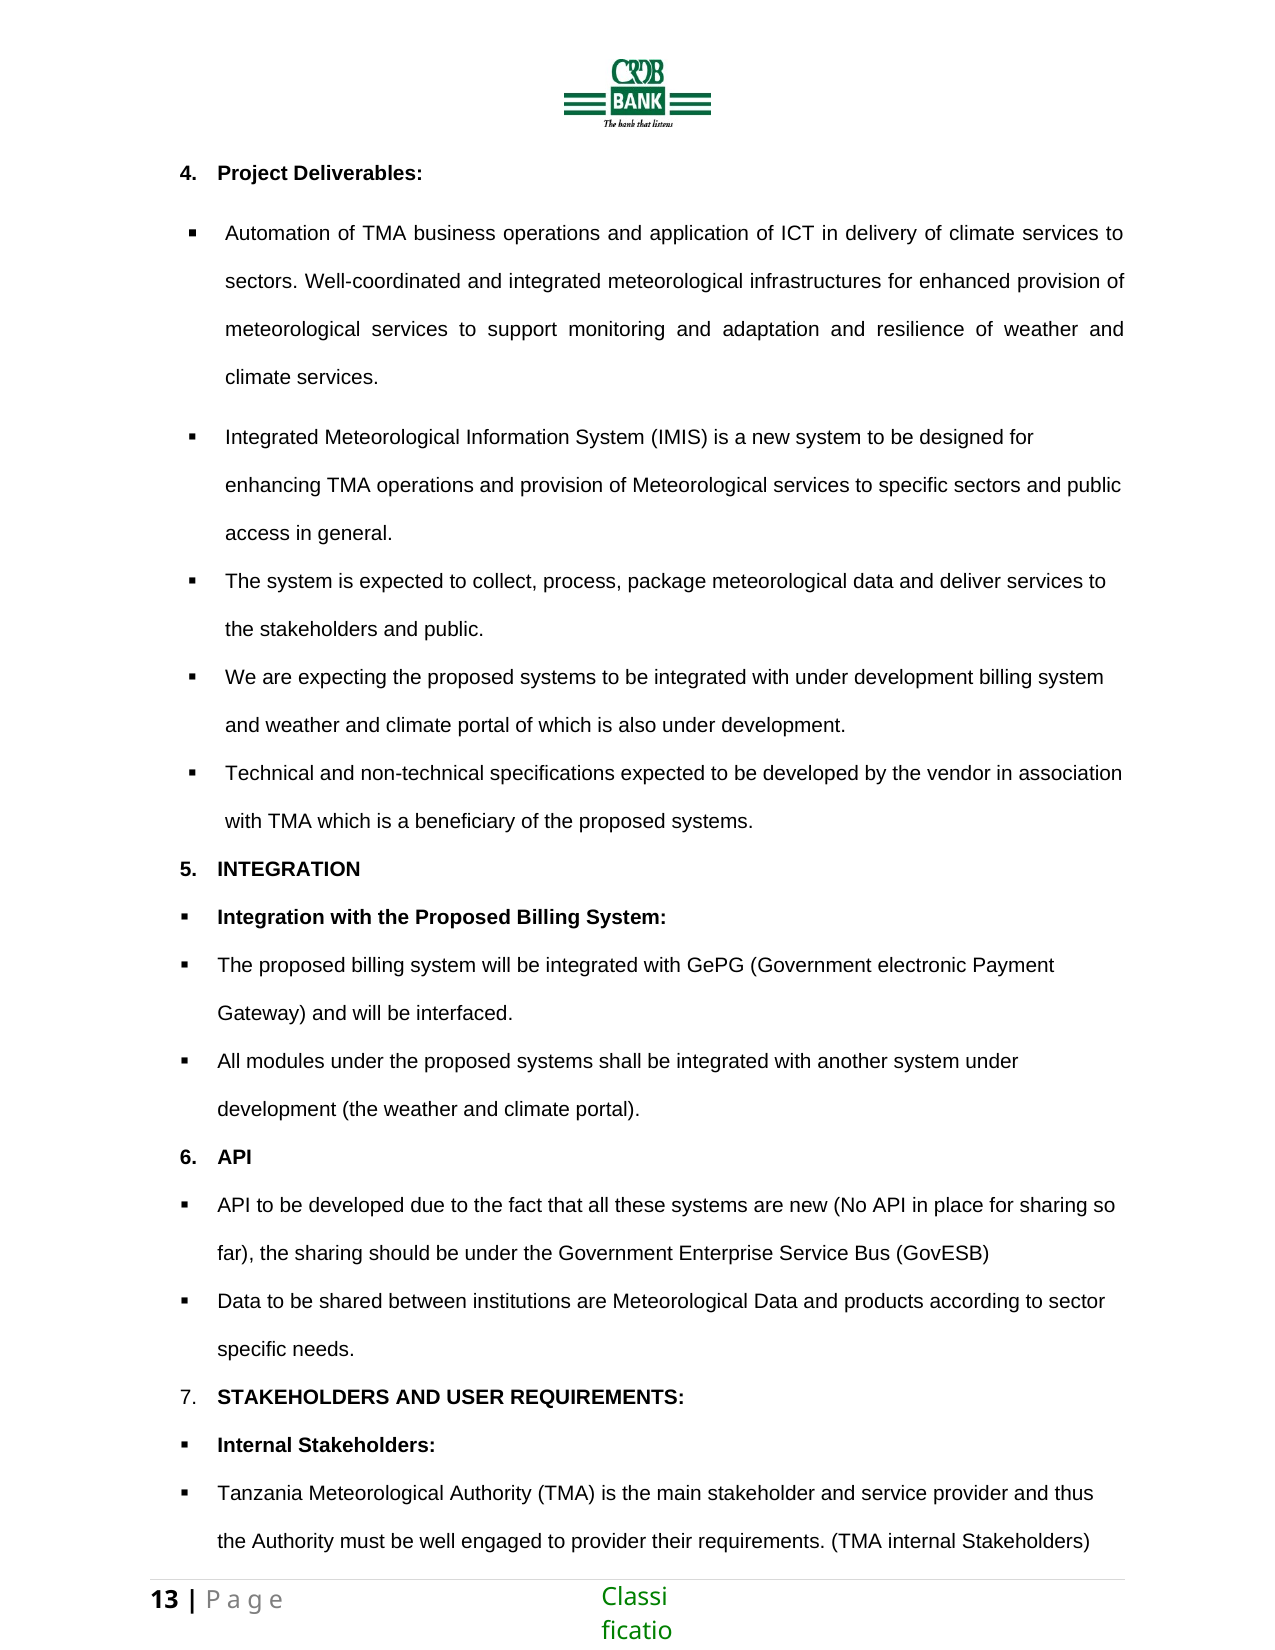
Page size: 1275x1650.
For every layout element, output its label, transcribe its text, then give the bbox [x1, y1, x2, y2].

list All modules under the proposed systems shall be integrated with another system under development (the weather and climate portal). [179, 1049, 1125, 1121]
list API to be developed due to the fact that all these systems are new (No API in place for sharing so far), the sharing should be under the Government Enterprise Service Bus (GovESB) [179, 1193, 1125, 1264]
list API [179, 1145, 1125, 1169]
list Data to be shared between institutions are Meteorological Data and products according to sector specific needs. [179, 1288, 1125, 1361]
list Project Deliverables: [179, 160, 1125, 184]
list Automation of TMA business operations and application of ICT in delivery of climate services to sectors. Well-coordinated and integrated meteorological infrastructures for enhanced provision of meteorological services to support monitoring and adaptation and resilience of weather and climate services. [187, 221, 1125, 389]
list Integrated Meteorological Information System (IMIS) is a new system to be designed for enhancing TMA operations and provision of Meteorological services to specific sectors and public access in general. [187, 425, 1125, 545]
list Technical and non-technical specifications expected to be developed by the vendor in association with TMA which is a beneficiary of the proposed systems. [187, 761, 1125, 833]
list Tanzania Meteorological Authority (TMA) is the main stakeholder and service provider and thus the Authority must be well engaged to provider their requirements. (TMA internal Stakeholders) [179, 1481, 1125, 1552]
list STAKEHOLDERS AND USER REQUIREMENTS: [179, 1384, 1125, 1408]
list Internal Stakeholders: [179, 1432, 1125, 1456]
list Integration with the Proposed Billing System: [179, 905, 1125, 929]
list We are expecting the proposed systems to be integrated with under development billing system and weather and climate portal of which is also under development. [187, 665, 1125, 737]
list INTEGRATION [179, 857, 1125, 881]
list The proposed billing system will be integrated with GePG (Government electronic Payment Gateway) and will be interfaced. [179, 953, 1125, 1025]
picture [564, 59, 711, 127]
list The system is expected to collect, process, package meteorological data and deliver services to the stakeholders and public. [187, 569, 1125, 641]
